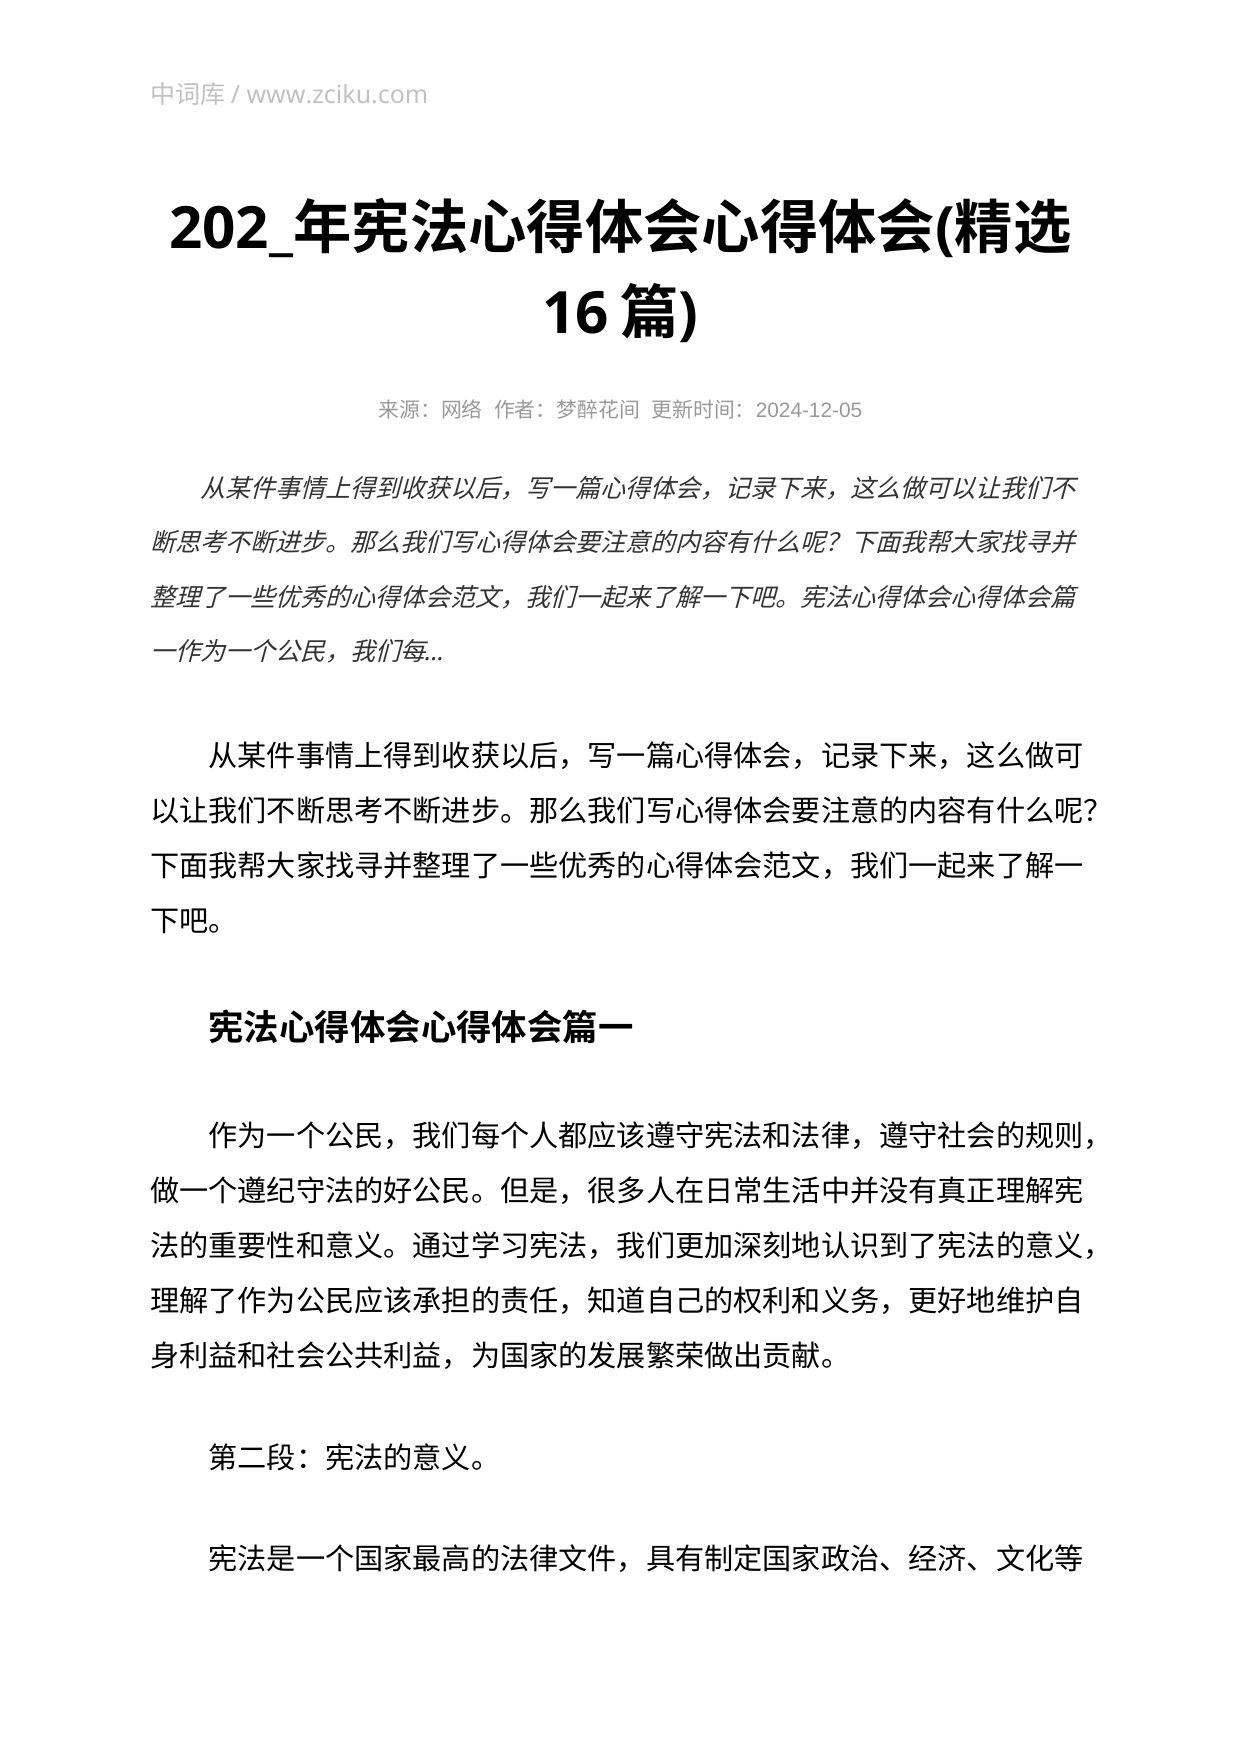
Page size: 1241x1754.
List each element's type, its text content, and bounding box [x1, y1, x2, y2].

text 作为一个公民，我们每个人都应该遵守宪法和法律，遵守社会的规则，做一个遵纪守法的好公民。但是，很多人在日常生活中并没有真正理解宪法的重要性和意义。通过学习宪法，我们更加深刻地认识到了宪法的意义，理解了作为公民应该承担的责任，知道自己的权利和义务，更好地维护自身利益和社会公共利益，为国家的发展繁荣做出贡献。 [150, 1113, 1090, 1375]
text 从某件事情上得到收获以后，写一篇心得体会，记录下来，这么做可以让我们不断思考不断进步。那么我们写心得体会要注意的内容有什么呢？下面我帮大家找寻并整理了一些优秀的心得体会范文，我们一起来了解一下吧。宪法心得体会心得体会篇一作为一个公民，我们每... [150, 468, 1090, 668]
subtitle 202_年宪法心得体会心得体会(精选16篇) [150, 181, 1090, 351]
text 从某件事情上得到收获以后，写一篇心得体会，记录下来，这么做可以让我们不断思考不断进步。那么我们写心得体会要注意的内容有什么呢？下面我帮大家找寻并整理了一些优秀的心得体会范文，我们一起来了解一下吧。 [150, 733, 1090, 940]
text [150, 1536, 1090, 1578]
text 来源：网络 作者：梦醉花间 更新时间：2024-12-05 [150, 398, 1090, 422]
text 宪法心得体会心得体会篇一 [150, 999, 1090, 1051]
text 第二段：宪法的意义。 [150, 1434, 1090, 1476]
